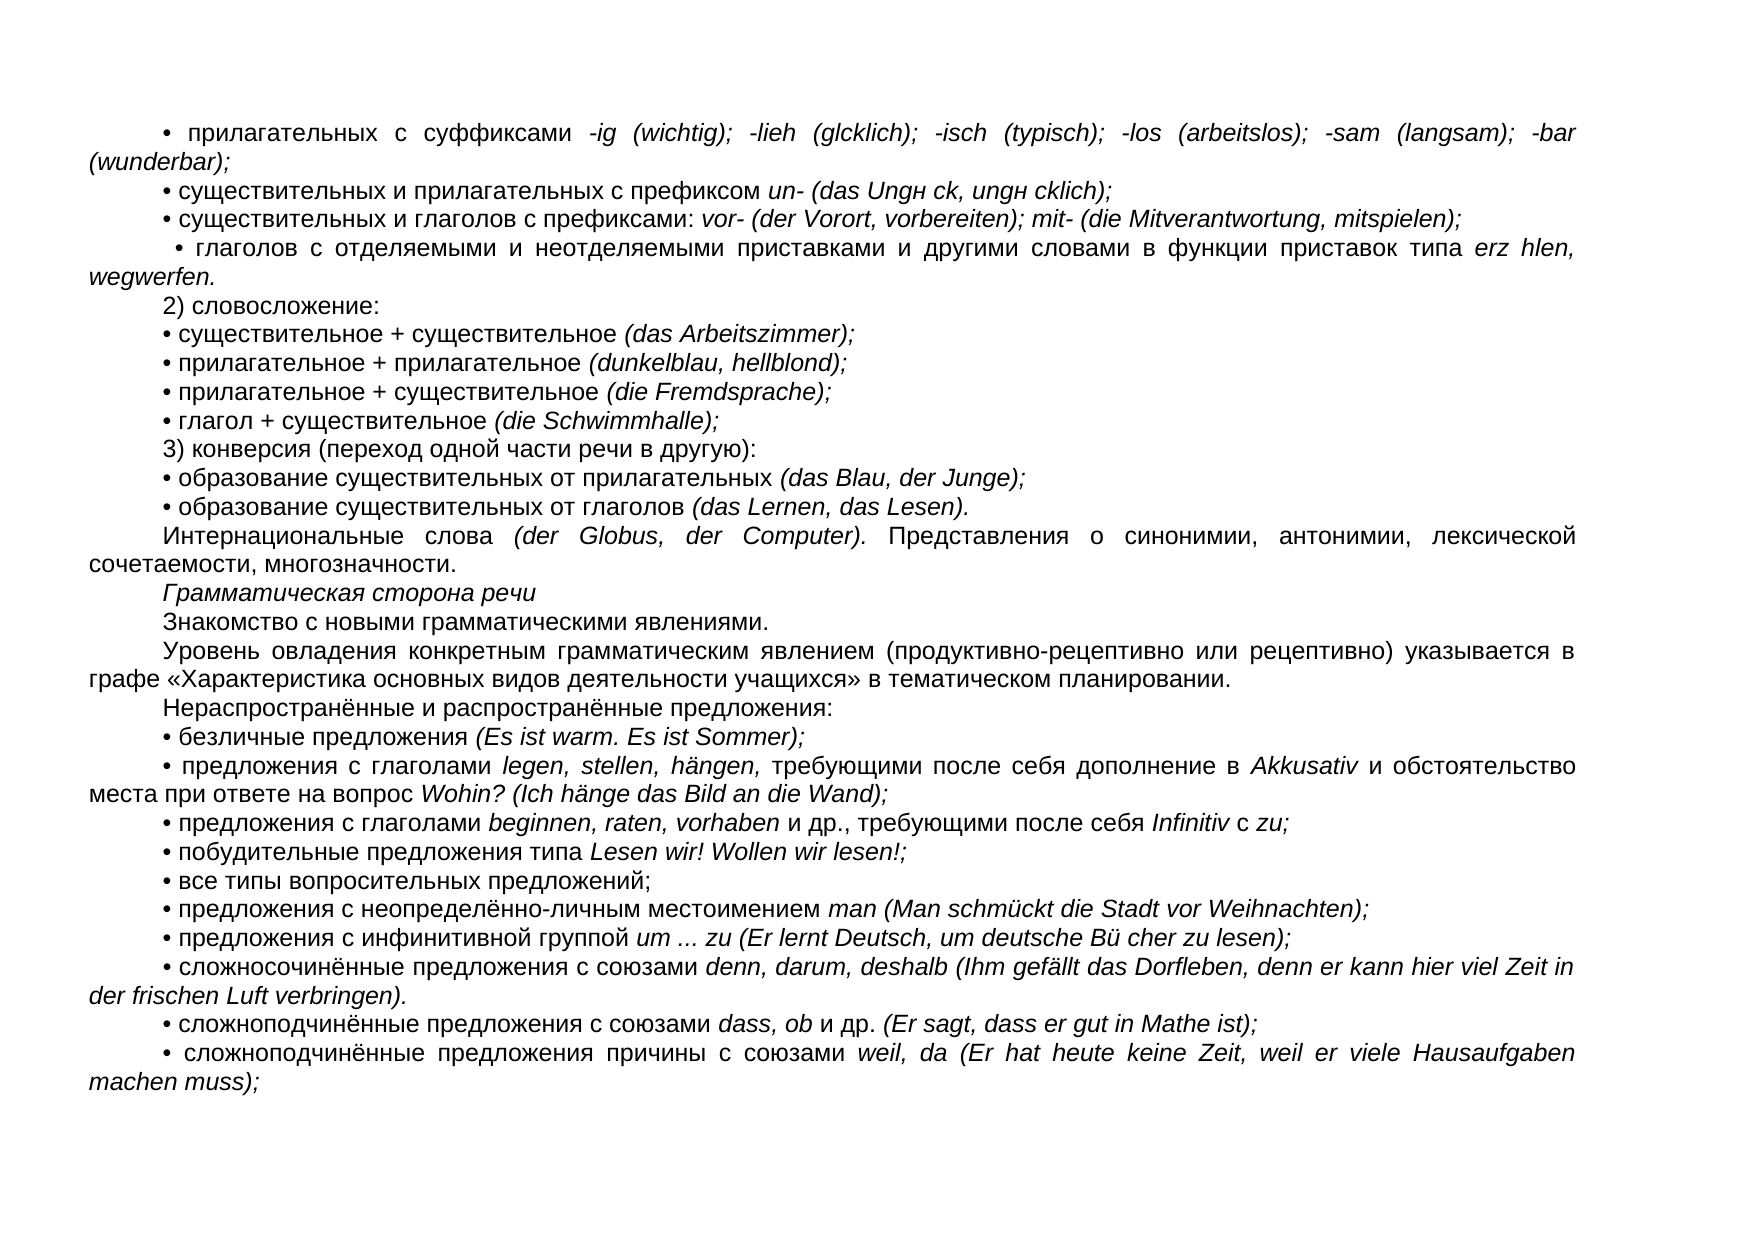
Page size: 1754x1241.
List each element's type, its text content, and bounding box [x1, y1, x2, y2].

text Грамматическая сторона речи [89, 578, 1577, 607]
text Уровень овладения конкретным грамматическим явлением (продуктивно-рецептивно или рецептивно) указывается в графе «Характеристика основных видов деятельности учащихся» в тематическом планировании. [89, 636, 1577, 693]
text Нераспространённые и распространённые предложения: [89, 693, 1577, 722]
text • побудительные предложения типа Lesen wir! Wollen wir lesen!; [89, 837, 1577, 866]
text • глагол + существительное (die Schwimmhalle); [89, 406, 1577, 434]
text • глаголов с отделяемыми и неотделяемыми приставками и другими словами в функции приставок типа erz hlen, wegwerfen. [89, 233, 1577, 291]
text • сложноподчинённые предложения причины с союзами weil, da (Er hat heute keine Zeit, weil er viele Hausaufgaben machen muss); [89, 1038, 1577, 1096]
text • существительных и прилагательных с префиксом un- (das Ungн ck, ungн cklich); [89, 176, 1577, 204]
text 3) конверсия (переход одной части речи в другую): [89, 434, 1577, 463]
text • сложноподчинённые предложения с союзами dass, ob и др. (Er sagt, dass er gut in Mathe ist); [89, 1009, 1577, 1038]
text • образование существительных от прилагательных (das Blau, der Junge); [89, 463, 1577, 492]
text • предложения с неопределённо-личным местоимением man (Man schmückt die Stadt vor Weihnachten); [89, 894, 1577, 923]
text 2) словосложение: [89, 291, 1577, 319]
text • образование существительных от глаголов (das Lernen, das Lesen). [89, 492, 1577, 521]
text • прилагательное + прилагательное (dunkelblau, hellblond); [89, 348, 1577, 377]
text • прилагательных с суффиксами -ig (wichtig); -lieh (glcklich); -isch (typisch); -los (arbeitslos); -sam (langsam); -bar (wunderbar); [89, 118, 1577, 176]
text • прилагательное + существительное (die Fremdsprache); [89, 377, 1577, 406]
text • предложения с глаголами beginnen, raten, vorhaben и др., требующими после себя Infinitiv с zu; [89, 808, 1577, 837]
text • предложения с глаголами legen, stellen, hängen, требующими после себя дополнение в Akkusativ и обстоятельство места при ответе на вопрос Wohin? (Ich hänge das Bild an die Wand); [89, 751, 1577, 808]
text • сложносочинённые предложения с союзами denn, darum, deshalb (Ihm gefällt das Dorfleben, denn er kann hier viel Zeit in der frischen Luft verbringen). [89, 952, 1577, 1009]
text Интернациональные слова (der Globus, der Computer). Представления о синонимии, антонимии, лексической сочетаемости, многозначности. [89, 521, 1577, 578]
text • предложения с инфинитивной группой um ... zu (Er lernt Deutsch, um deutsche Bü cher zu lesen); [89, 923, 1577, 952]
text • все типы вопросительных предложений; [89, 866, 1577, 894]
text Знакомство с новыми грамматическими явлениями. [89, 607, 1577, 636]
text • безличные предложения (Es ist warm. Es ist Sommer); [89, 722, 1577, 751]
text • существительных и глаголов с префиксами: vor- (der Vorort, vorbereiten); mit- (die Mitverantwortung, mitspielen); [89, 204, 1577, 233]
text • существительное + существительное (das Arbeitszimmer); [89, 319, 1577, 348]
